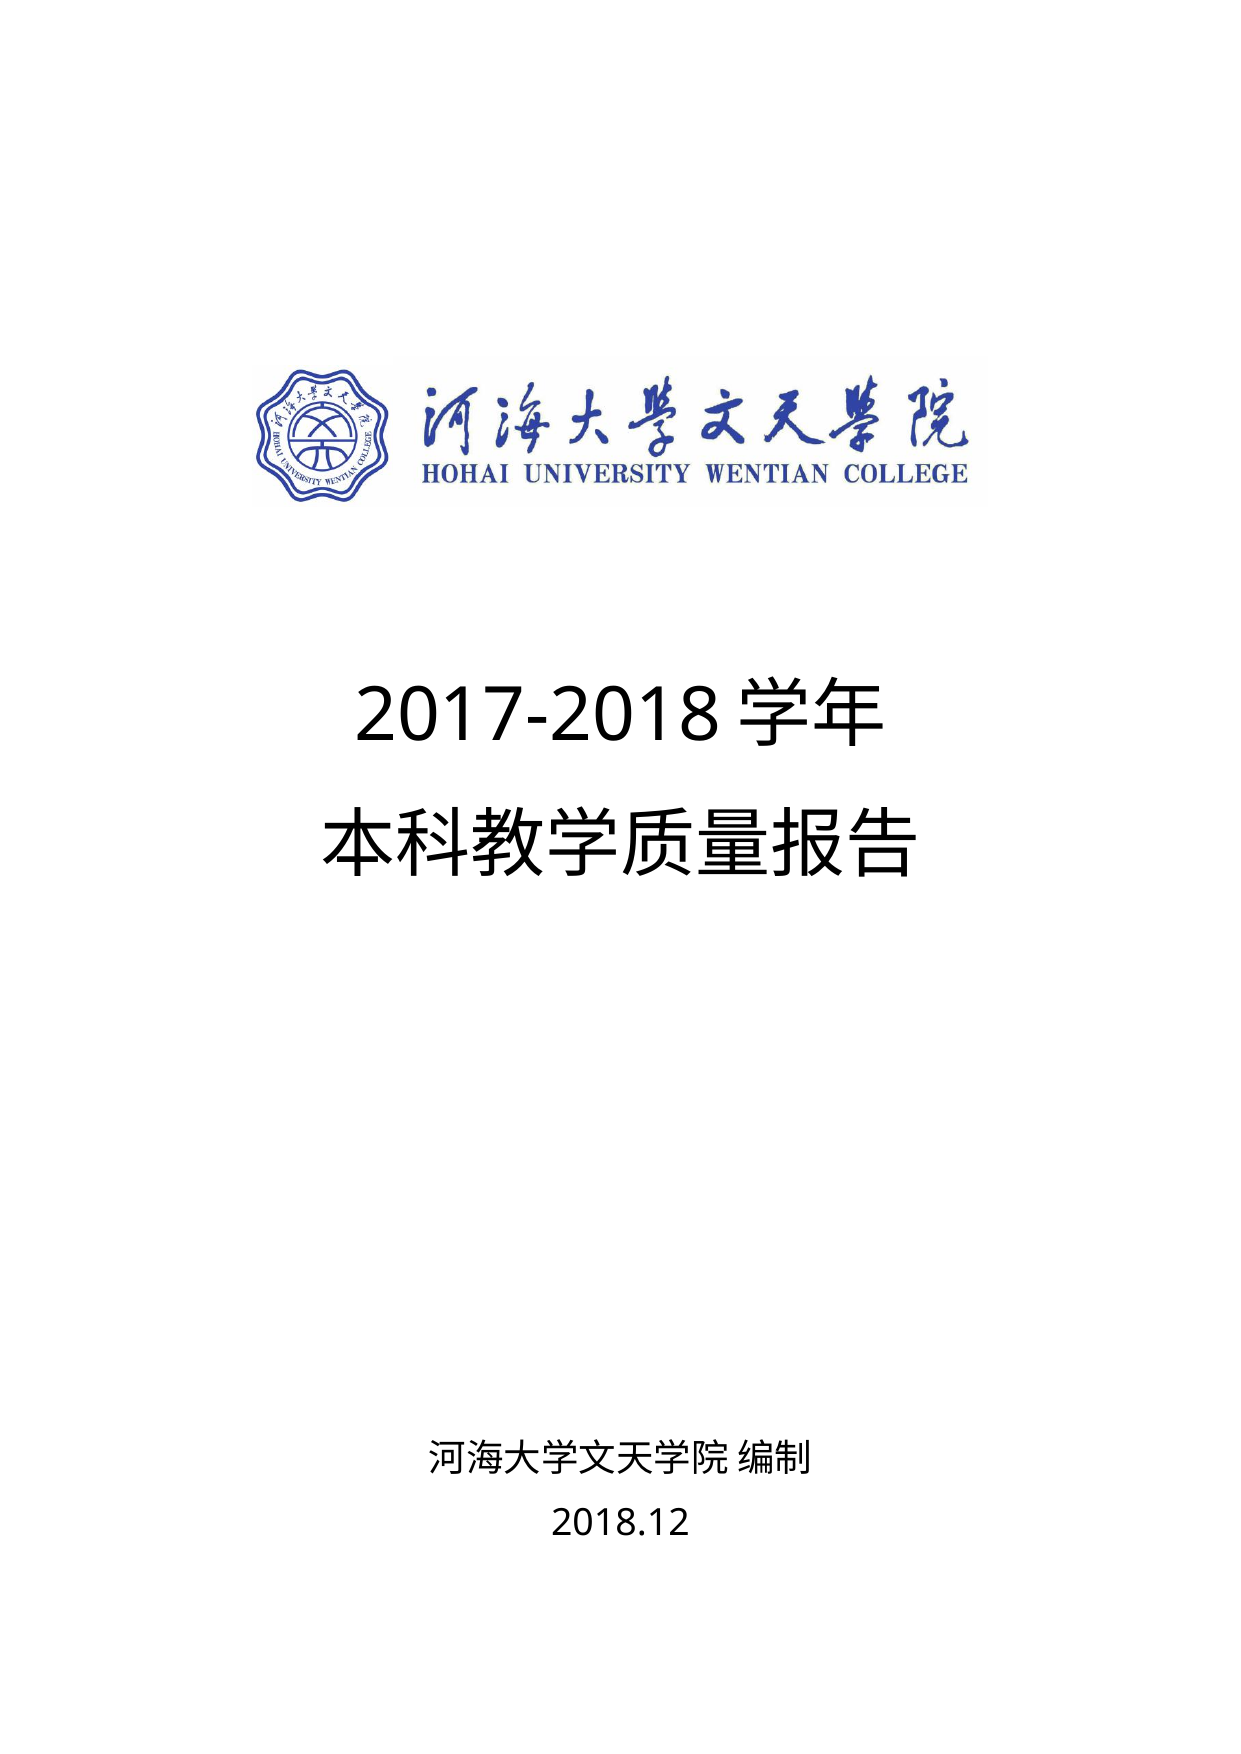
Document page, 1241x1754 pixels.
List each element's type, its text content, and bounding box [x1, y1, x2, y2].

text 2017-2018学年 [187, 643, 1053, 773]
picture [251, 356, 989, 507]
text 2018.12 [187, 1488, 1053, 1553]
text 本科教学质量报告 [187, 773, 1053, 903]
text 河海大学文天学院 编制 [187, 1423, 1053, 1488]
